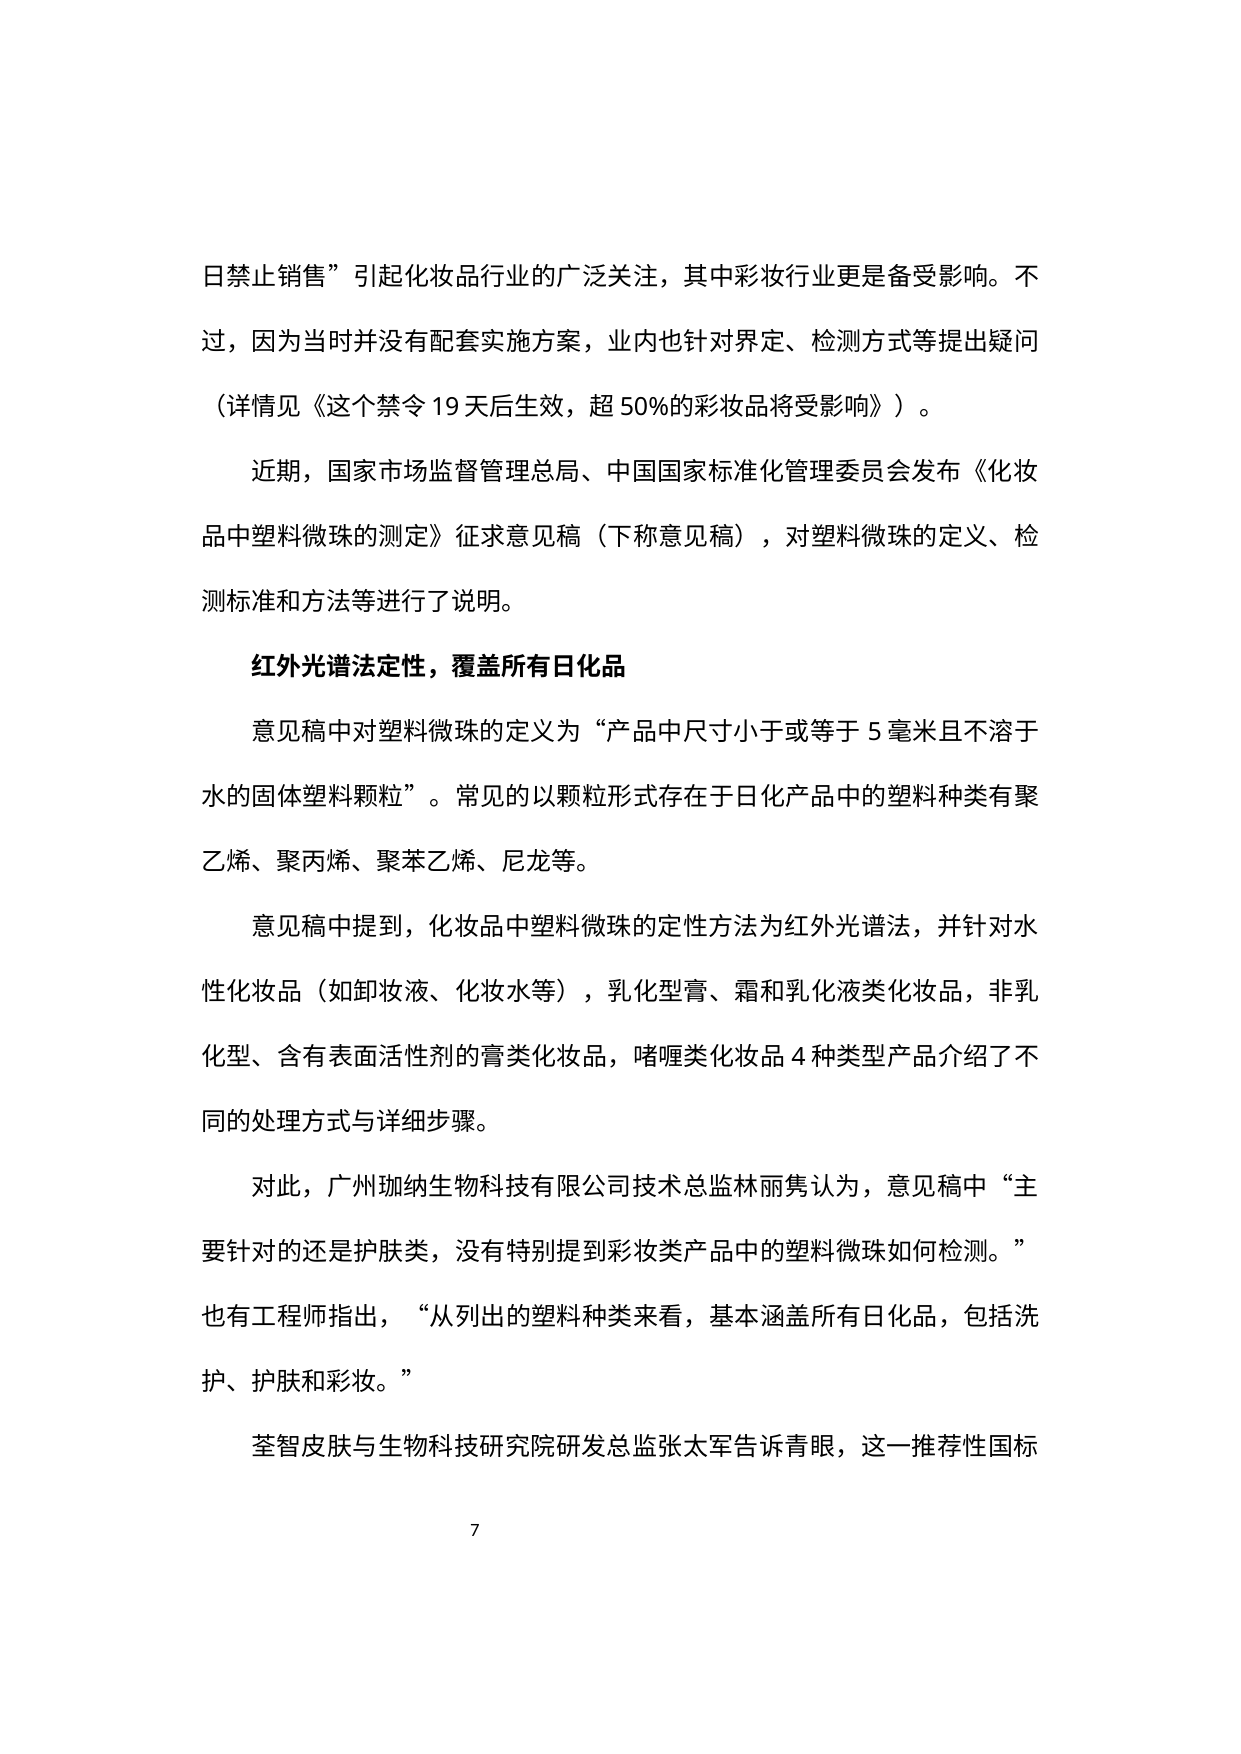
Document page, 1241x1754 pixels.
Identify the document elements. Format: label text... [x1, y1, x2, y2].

text 红外光谱法定性，覆盖所有日化品 [201, 632, 1039, 697]
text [201, 242, 1039, 437]
text 对此，广州珈纳生物科技有限公司技术总监林丽隽认为，意见稿中“主要针对的还是护肤类，没有特别提到彩妆类产品中的塑料微珠如何检测。”也有工程师指出，“从列出的塑料种类来看，基本涵盖所有日化品，包括洗护、护肤和彩妆。” [201, 1152, 1039, 1412]
text 意见稿中提到，化妆品中塑料微珠的定性方法为红外光谱法，并针对水性化妆品（如卸妆液、化妆水等），乳化型膏、霜和乳化液类化妆品，非乳化型、含有表面活性剂的膏类化妆品，啫喱类化妆品4种类型产品介绍了不同的处理方式与详细步骤。 [201, 892, 1039, 1152]
text 近期，国家市场监督管理总局、中国国家标准化管理委员会发布《化妆品中塑料微珠的测定》征求意见稿（下称意见稿），对塑料微珠的定义、检测标准和方法等进行了说明。 [201, 437, 1039, 632]
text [201, 1412, 1039, 1477]
text 意见稿中对塑料微珠的定义为“产品中尺寸小于或等于5毫米且不溶于水的固体塑料颗粒”。常见的以颗粒形式存在于日化产品中的塑料种类有聚乙烯、聚丙烯、聚苯乙烯、尼龙等。 [201, 697, 1039, 892]
